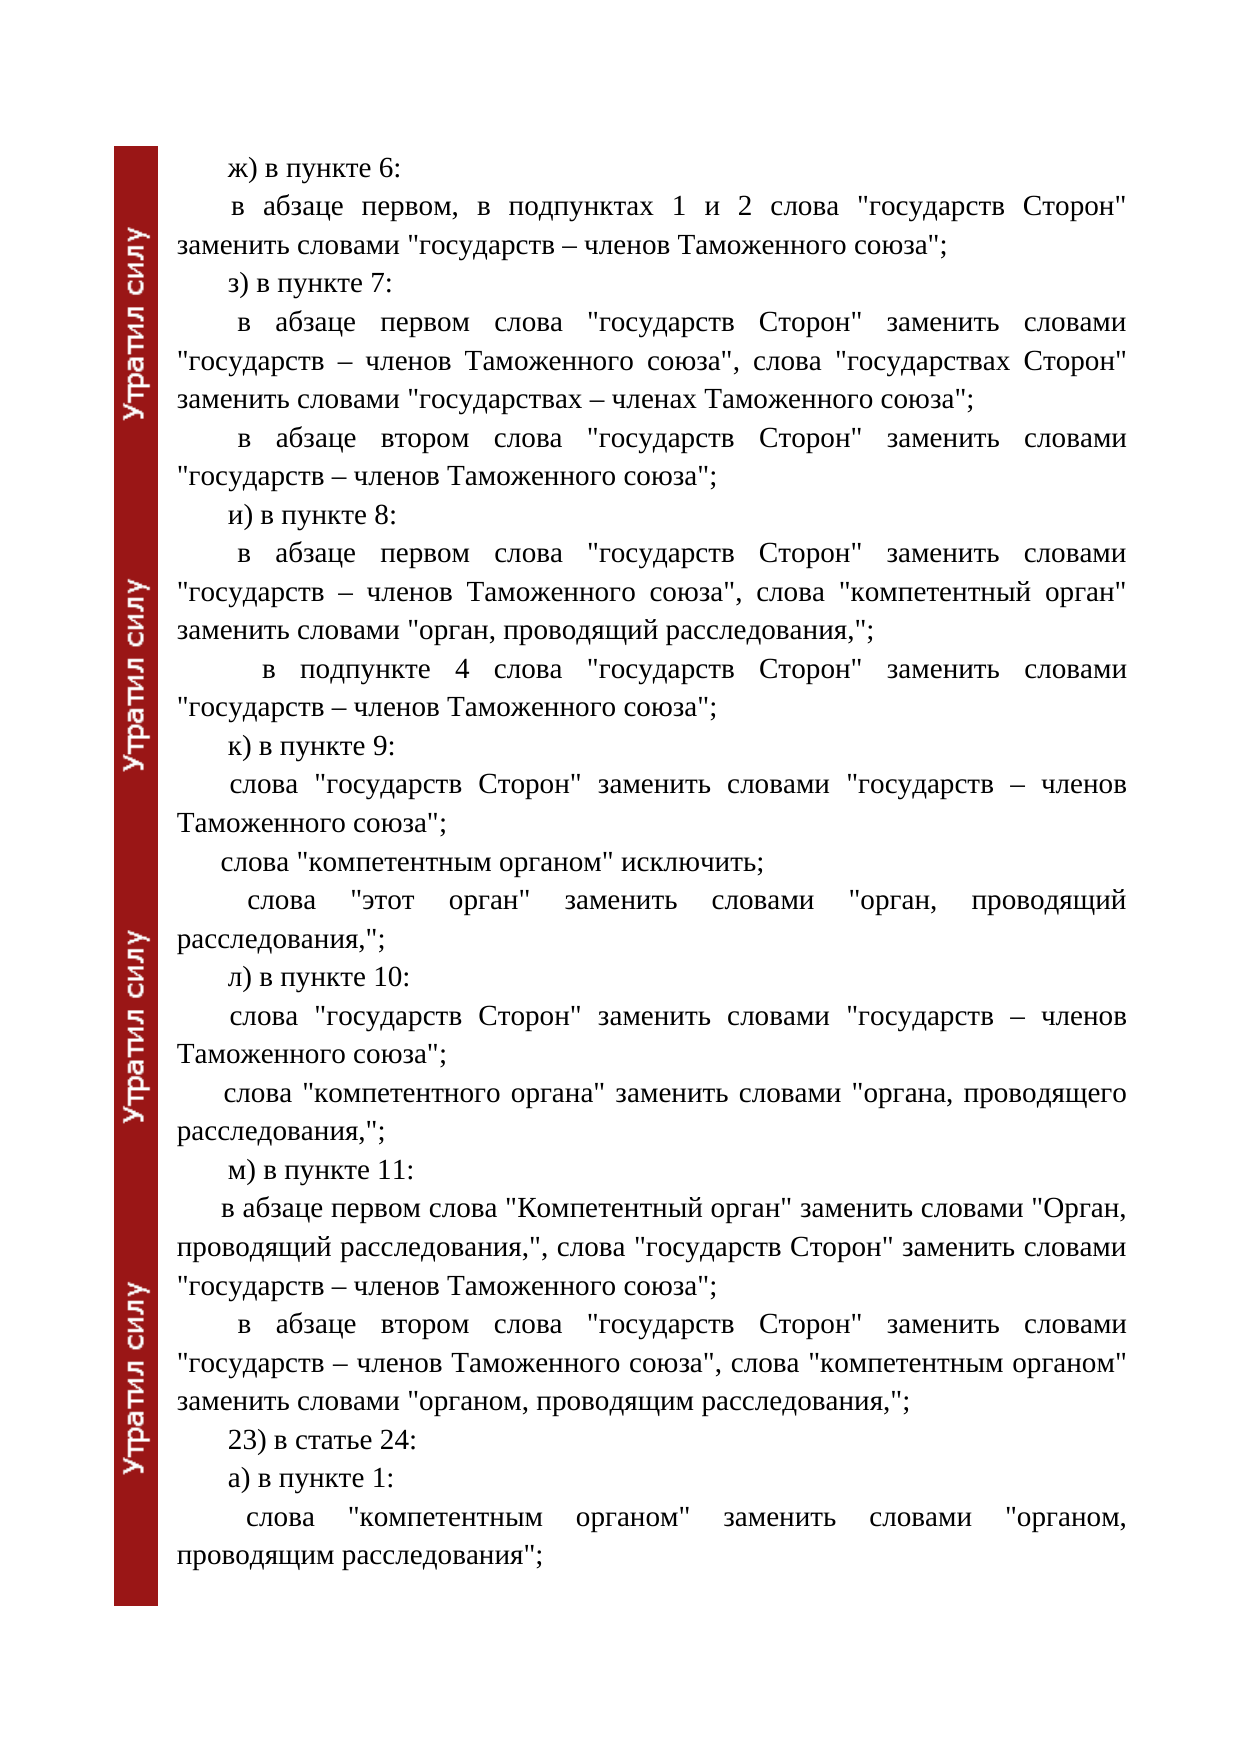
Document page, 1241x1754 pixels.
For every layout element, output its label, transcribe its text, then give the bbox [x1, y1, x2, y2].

picture [114, 1186, 158, 1191]
picture [114, 146, 158, 150]
text ж) в пункте 6: [112, 150, 1128, 183]
text а) в пункте 1: [112, 1460, 1128, 1494]
text 23) в статье 24: [112, 1422, 1128, 1455]
picture [114, 1147, 158, 1152]
text к) в пункте 9: [112, 728, 1128, 762]
picture [114, 723, 158, 728]
picture [114, 183, 158, 188]
picture [114, 993, 158, 998]
picture [114, 1301, 158, 1306]
picture [114, 646, 158, 651]
text з) в пункте 7: [112, 266, 1128, 299]
text в абзаце первом, в подпунктах 1 и 2 слова "государств Сторон" заменить словами "государств – членов Таможенного союза"; [112, 188, 1128, 261]
text в абзаце втором слова "государств Сторон" заменить словами "государств – членов Таможенного союза"; [112, 420, 1128, 492]
picture [114, 1417, 158, 1422]
text слова "этот орган" заменить словами "орган, проводящий расследования,"; [112, 882, 1128, 954]
picture [114, 1571, 158, 1606]
picture [114, 530, 158, 535]
picture [114, 492, 158, 497]
picture [114, 1494, 158, 1499]
text в абзаце первом слова "государств Сторон" заменить словами "государств – членов Таможенного союза", слова "государствах Сторон" заменить словами "государствах – членах Таможенного союза"; [112, 304, 1128, 415]
text в абзаце втором слова "государств Сторон" заменить словами "государств – членов Таможенного союза", слова "компетентным органом" заменить словами "органом, проводящим расследования,"; [112, 1306, 1128, 1417]
text слова "компетентным органом" исключить; [112, 844, 1128, 877]
picture [114, 415, 158, 420]
text м) в пункте 11: [112, 1152, 1128, 1186]
text слова "компетентного органа" заменить словами "органа, проводящего расследования,"; [112, 1075, 1128, 1147]
text л) в пункте 10: [112, 959, 1128, 993]
picture [114, 762, 158, 767]
text в абзаце первом слова "государств Сторон" заменить словами "государств – членов Таможенного союза", слова "компетентный орган" заменить словами "орган, проводящий расследования,"; [112, 535, 1128, 646]
text в абзаце первом слова "Компетентный орган" заменить словами "Орган, проводящий расследования,", слова "государств Сторон" заменить словами "государств – членов Таможенного союза"; [112, 1191, 1128, 1301]
picture [114, 299, 158, 304]
text слова "компетентным органом" заменить словами "органом, проводящим расследования"; [112, 1499, 1128, 1571]
text в подпункте 4 слова "государств Сторон" заменить словами "государств – членов Таможенного союза"; [112, 651, 1128, 723]
text слова "государств Сторон" заменить словами "государств – членов Таможенного союза"; [112, 767, 1128, 839]
picture [114, 839, 158, 844]
text и) в пункте 8: [112, 497, 1128, 530]
picture [114, 1455, 158, 1460]
picture [114, 954, 158, 959]
picture [114, 1070, 158, 1075]
picture [114, 261, 158, 266]
text слова "государств Сторон" заменить словами "государств – членов Таможенного союза"; [112, 998, 1128, 1070]
picture [114, 877, 158, 882]
